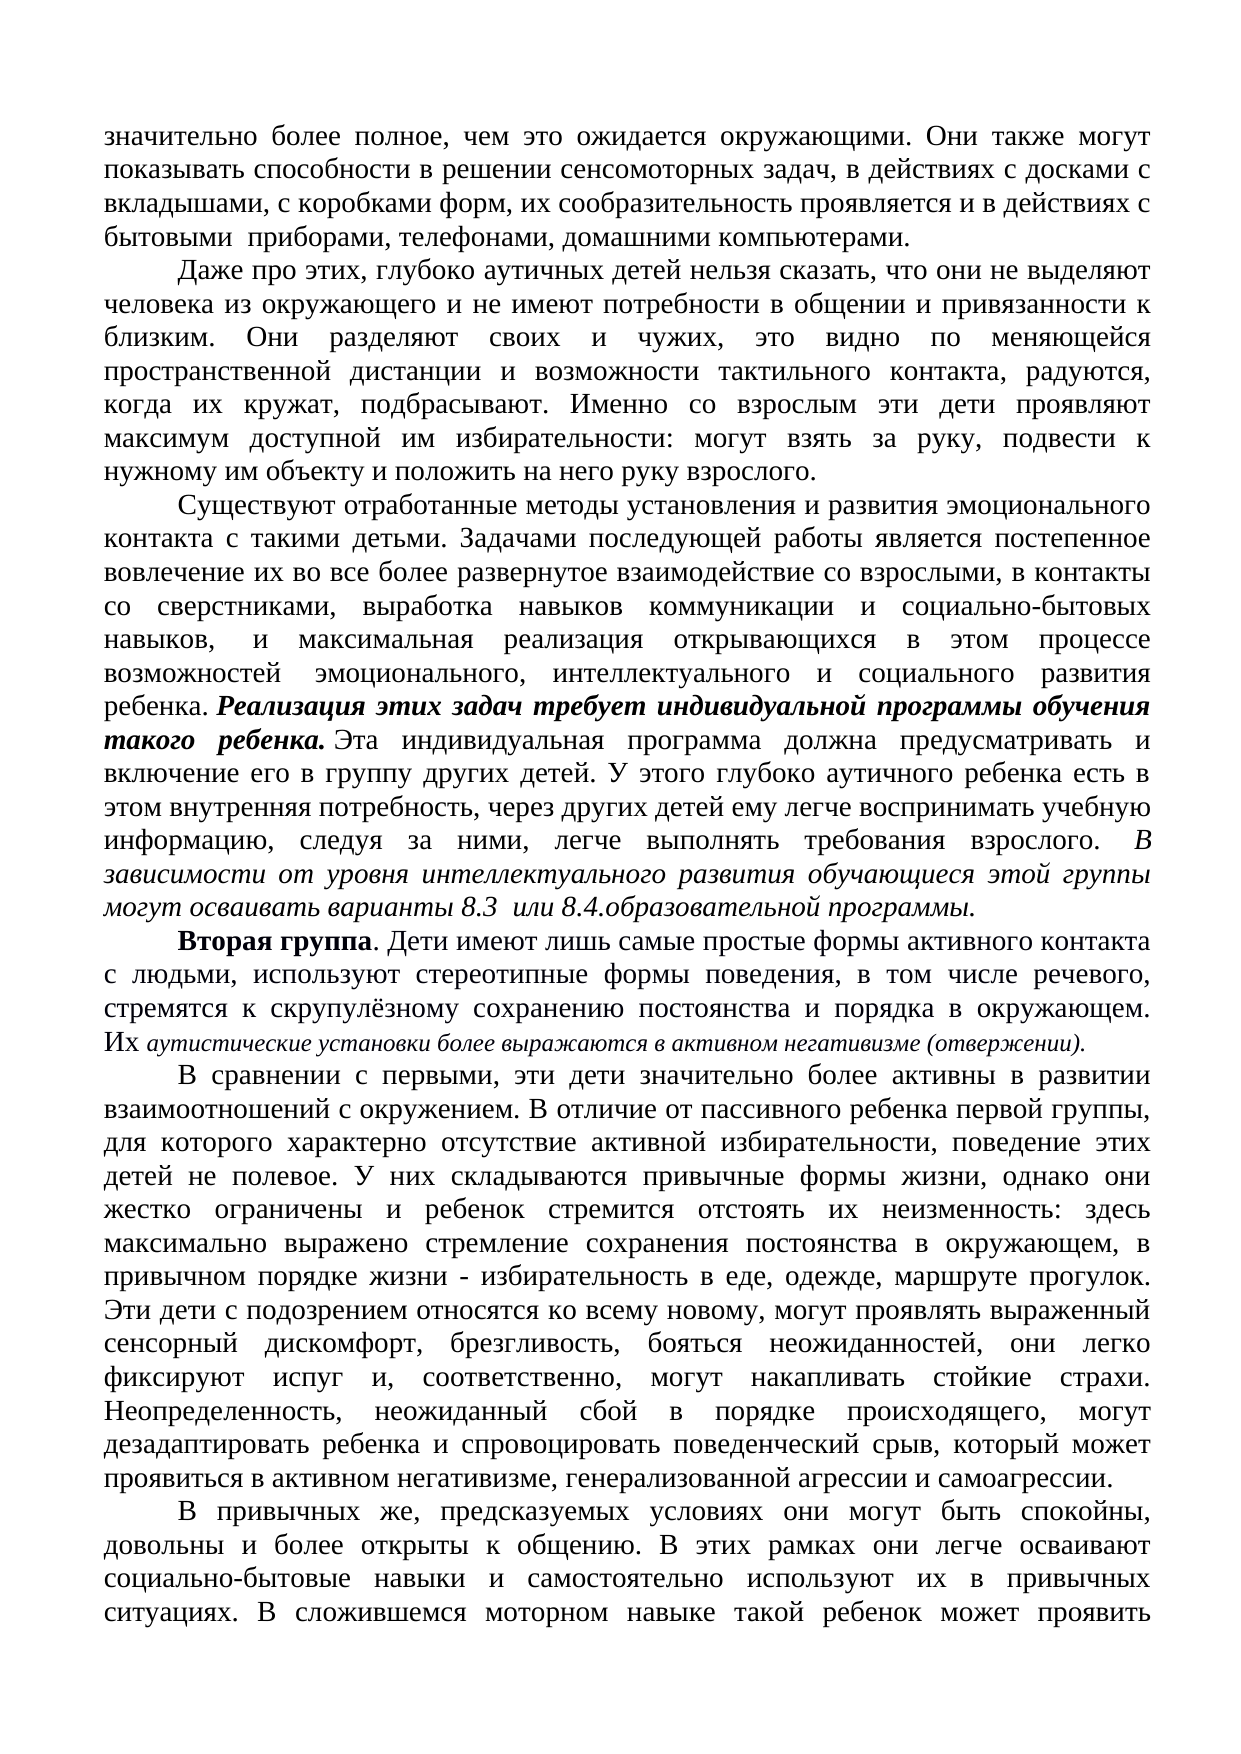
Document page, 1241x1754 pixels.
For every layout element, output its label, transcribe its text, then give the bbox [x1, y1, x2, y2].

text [103, 118, 1152, 252]
text Существуют отработанные методы установления и развития эмоционального контакта с такими детьми. Задачами последующей работы является постепенное вовлечение их во все более развернутое взаимодействие со взрослыми, в контакты со сверстниками, выработка навыков коммуникации и социально-бытовых навыков, и максимальная реализация открывающихся в этом процессе возможностей эмоционального, интеллектуального и социального развития ребенка. Реализация этих задач требует индивидуальной программы обучения такого ребенка. Эта индивидуальная программа должна предусматривать и включение его в группу других детей. У этого глубоко аутичного ребенка есть в этом внутренняя потребность, через других детей ему легче воспринимать учебную информацию, следуя за ними, легче выполнять требования взрослого. В зависимости от уровня интеллектуального развития обучающиеся этой группы могут осваивать варианты 8.3 или 8.4.образовательной программы. [103, 487, 1152, 923]
text В сравнении с первыми, эти дети значительно более активны в развитии взаимоотношений с окружением. В отличие от пассивного ребенка первой группы, для которого характерно отсутствие активной избирательности, поведение этих детей не полевое. У них складываются привычные формы жизни, однако они жестко ограничены и ребенок стремится отстоять их неизменность: здесь максимально выражено стремление сохранения постоянства в окружающем, в привычном порядке жизни - избирательность в еде, одежде, маршруте прогулок. Эти дети с подозрением относятся ко всему новому, могут проявлять выраженный сенсорный дискомфорт, брезгливость, бояться неожиданностей, они легко фиксируют испуг и, соответственно, могут накапливать стойкие страхи. Неопределенность, неожиданный сбой в порядке происходящего, могут дезадаптировать ребенка и спровоцировать поведенческий срыв, который может проявиться в активном негативизме, генерализованной агрессии и самоагрессии. [103, 1057, 1152, 1493]
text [103, 1493, 1152, 1627]
text Вторая группа. Дети имеют лишь самые простые формы активного контакта с людьми, используют стереотипные формы поведения, в том числе речевого, стремятся к скрупулёзному сохранению постоянства и порядка в окружающем. Их аутистические установки более выражаются в активном негативизме (отвержении). [103, 923, 1152, 1057]
text Даже про этих, глубоко аутичных детей нельзя сказать, что они не выделяют человека из окружающего и не имеют потребности в общении и привязанности к близким. Они разделяют своих и чужих, это видно по меняющейся пространственной дистанции и возможности тактильного контакта, радуются, когда их кружат, подбрасывают. Именно со взрослым эти дети проявляют максимум доступной им избирательности: могут взять за руку, подвести к нужному им объекту и положить на него руку взрослого. [103, 252, 1152, 487]
